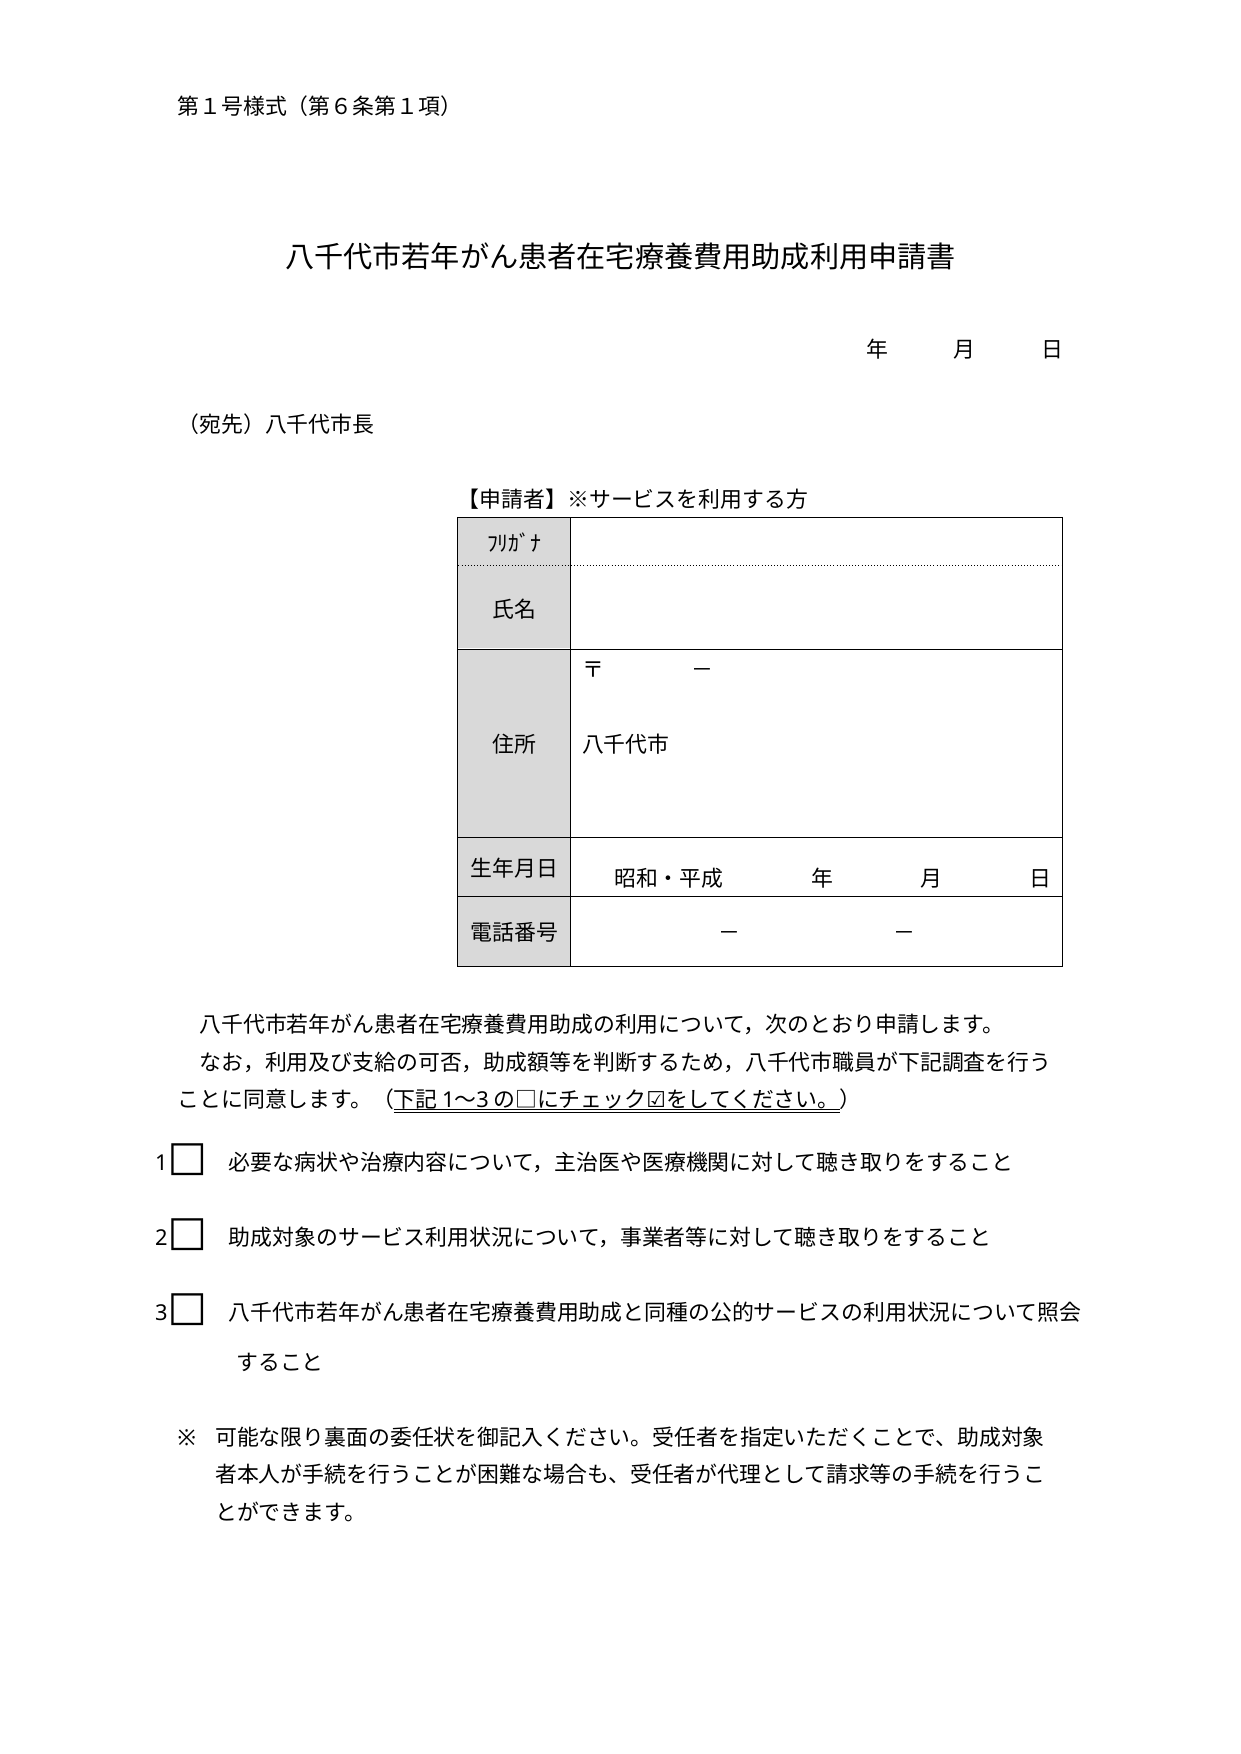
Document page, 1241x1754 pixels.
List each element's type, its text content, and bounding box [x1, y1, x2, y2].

table_cell [571, 565, 1062, 648]
text 【申請者】※サービスを利用する方 [458, 479, 1063, 517]
text 2□ 助成対象のサービス利用状況について，事業者等に対して聴き取りをすること [133, 1192, 1092, 1267]
text なお，利用及び支給の可否，助成額等を判断するため，八千代市職員が下記調査を行うことに同意します。（下記1～3の□にチェック☑をしてください。） [177, 1042, 1063, 1117]
text （宛先）八千代市長 [177, 404, 1063, 442]
table_header ﾌﾘｶﾞﾅ [458, 518, 570, 565]
text 年 月 日 [177, 329, 1063, 367]
text 八千代市若年がん患者在宅療養費用助成の利用について，次のとおり申請します。 [177, 1004, 1063, 1042]
table_cell 氏名 [458, 565, 570, 648]
text 1□ 必要な病状や治療内容について，主治医や医療機関に対して聴き取りをすること [133, 1117, 1092, 1192]
table_cell 〒 － 八千代市 [571, 650, 1062, 837]
table_cell － － [571, 897, 1062, 966]
table_cell 電話番号 [458, 897, 570, 966]
table_header [571, 518, 1062, 565]
text 3□ 八千代市若年がん患者在宅療養費用助成と同種の公的サービスの利用状況について照会すること [133, 1267, 1092, 1379]
table_cell 住所 [458, 650, 570, 837]
table_cell 生年月日 [458, 838, 570, 896]
list 可能な限り裏面の委任状を御記入ください。受任者を指定いただくことで、助成対象者本人が手続を行うことが困難な場合も、受任者が代理として請求等の手続を行うことができます。 [177, 1417, 1063, 1529]
table_cell 昭和・平成 年 月 日 [571, 838, 1062, 896]
text 八千代市若年がん患者在宅療養費用助成利用申請書 [177, 217, 1063, 292]
